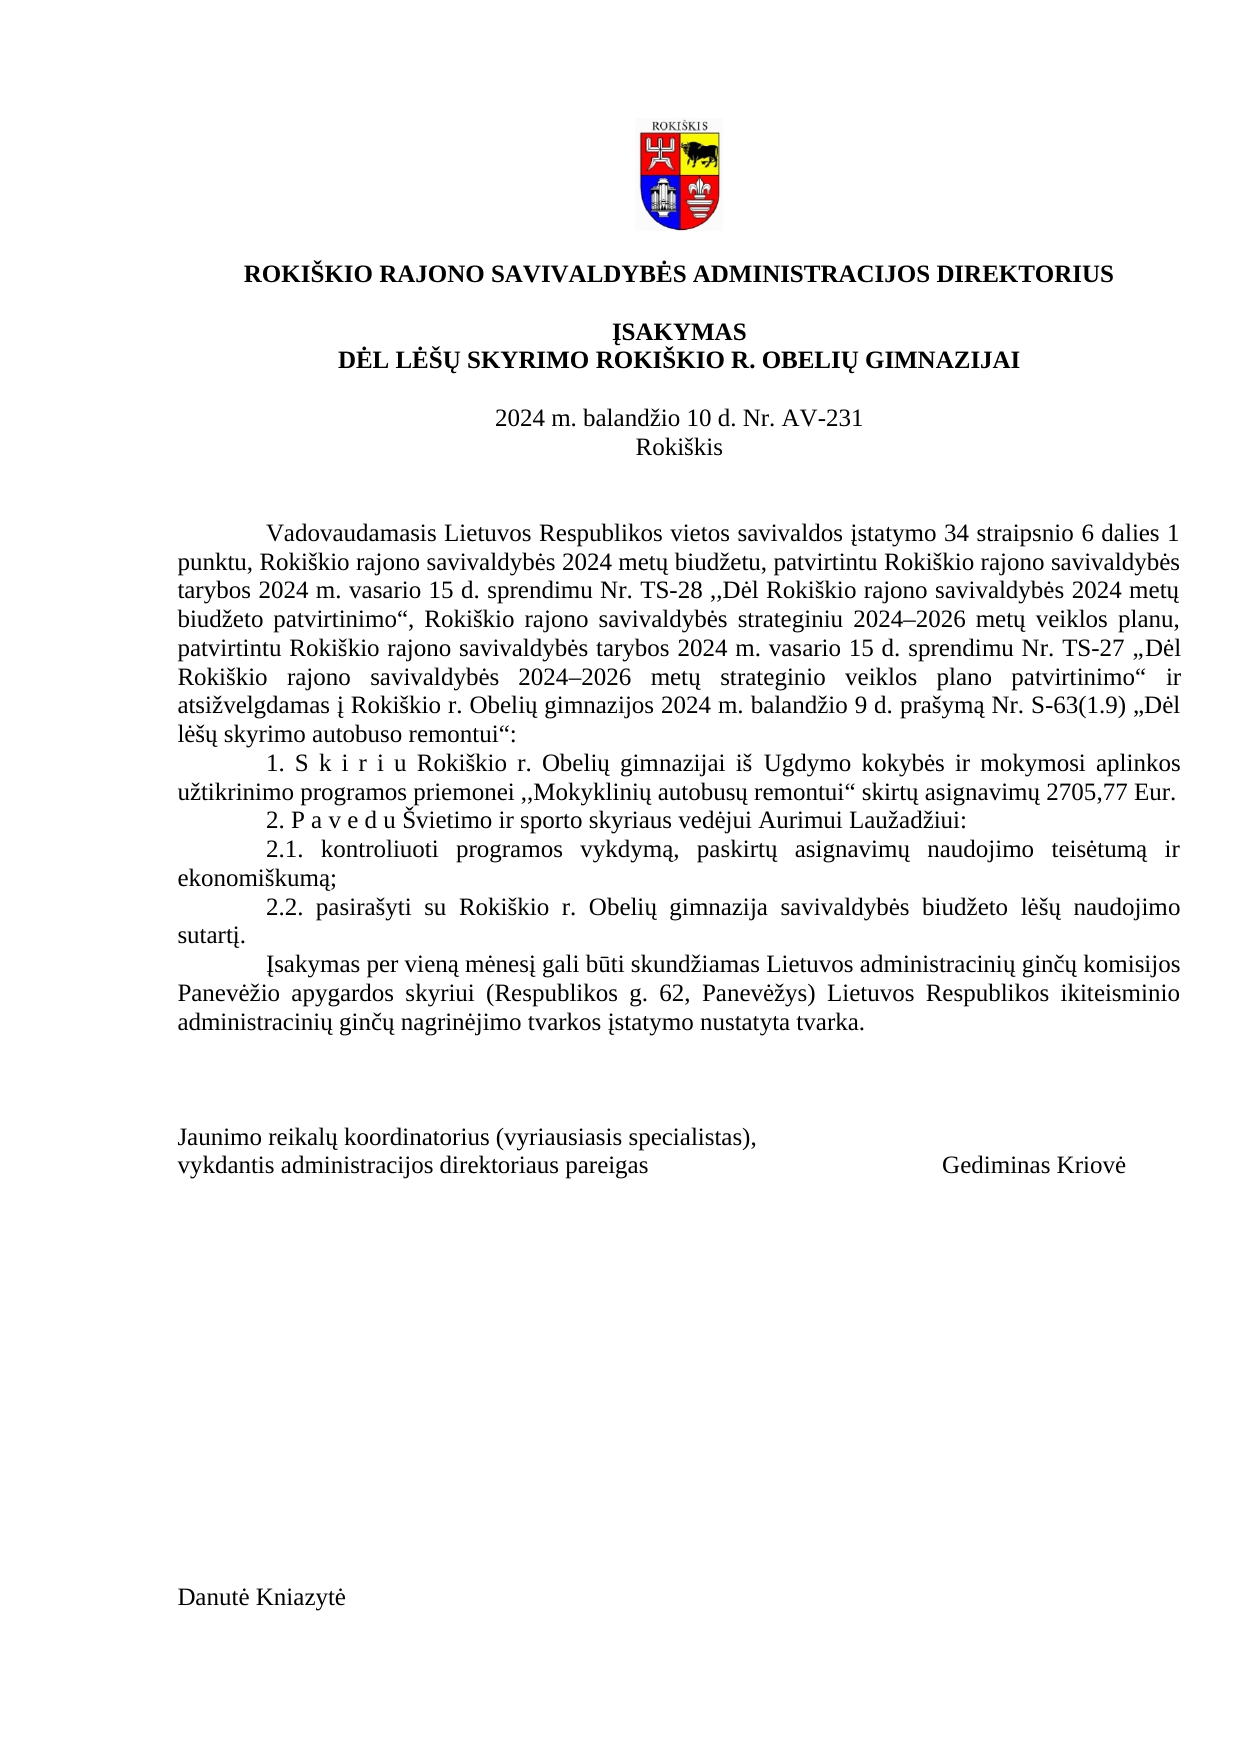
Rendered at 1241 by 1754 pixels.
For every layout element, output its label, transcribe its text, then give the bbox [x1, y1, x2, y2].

text Jaunimo reikalų koordinatorius (vyriausiasis specialistas), [177, 1122, 1181, 1151]
text 1. S k i r i u Rokiškio r. Obelių gimnazijai iš Ugdymo kokybės ir mokymosi aplinkos užtikrinimo programos priemonei ,,Mokyklinių autobusų remontui“ skirtų asignavimų 2705,77 Eur. [177, 748, 1181, 806]
text vykdantis administracijos direktoriaus pareigas Gediminas Kriovė [177, 1151, 1181, 1179]
text Danutė Kniazytė [177, 1582, 1181, 1611]
text DĖL LĖŠŲ SKYRIMO ROKIŠKIO R. OBELIŲ GIMNAZIJAI [177, 346, 1181, 374]
text ROKIŠKIO RAJONO SAVIVALDYBĖS ADMINISTRACIJOS DIREKTORIUS [177, 259, 1181, 288]
text ĮSAKYMAS [177, 317, 1181, 346]
text 2. P a v e d u Švietimo ir sporto skyriaus vedėjui Aurimui Laužadžiui: [177, 806, 1181, 834]
text Įsakymas per vieną mėnesį gali būti skundžiamas Lietuvos administracinių ginčų komisijos Panevėžio apygardos skyriui (Respublikos g. 62, Panevėžys) Lietuvos Respublikos ikiteisminio administracinių ginčų nagrinėjimo tvarkos įstatymo nustatyta tvarka. [177, 949, 1181, 1036]
text Rokiškis [177, 432, 1181, 461]
text 2.1. kontroliuoti programos vykdymą, paskirtų asignavimų naudojimo teisėtumą ir ekonomiškumą; [177, 834, 1181, 892]
text 2.2. pasirašyti su Rokiškio r. Obelių gimnazija savivaldybės biudžeto lėšų naudojimo sutartį. [177, 892, 1181, 949]
picture [635, 118, 723, 231]
text Vadovaudamasis Lietuvos Respublikos vietos savivaldos įstatymo 34 straipsnio 6 dalies 1 punktu, Rokiškio rajono savivaldybės 2024 metų biudžetu, patvirtintu Rokiškio rajono savivaldybės tarybos 2024 m. vasario 15 d. sprendimu Nr. TS-28 ,,Dėl Rokiškio rajono savivaldybės 2024 metų biudžeto patvirtinimo“, Rokiškio rajono savivaldybės strateginiu 2024–2026 metų veiklos planu, patvirtintu Rokiškio rajono savivaldybės tarybos 2024 m. vasario 15 d. sprendimu Nr. TS-27 „Dėl Rokiškio rajono savivaldybės 2024–2026 metų strateginio veiklos plano patvirtinimo“ ir atsižvelgdamas į Rokiškio r. Obelių gimnazijos 2024 m. balandžio 9 d. prašymą Nr. S-63(1.9) „Dėl lėšų skyrimo autobuso remontui“: [177, 518, 1181, 748]
text 2024 m. balandžio 10 d. Nr. AV-231 [177, 403, 1181, 432]
